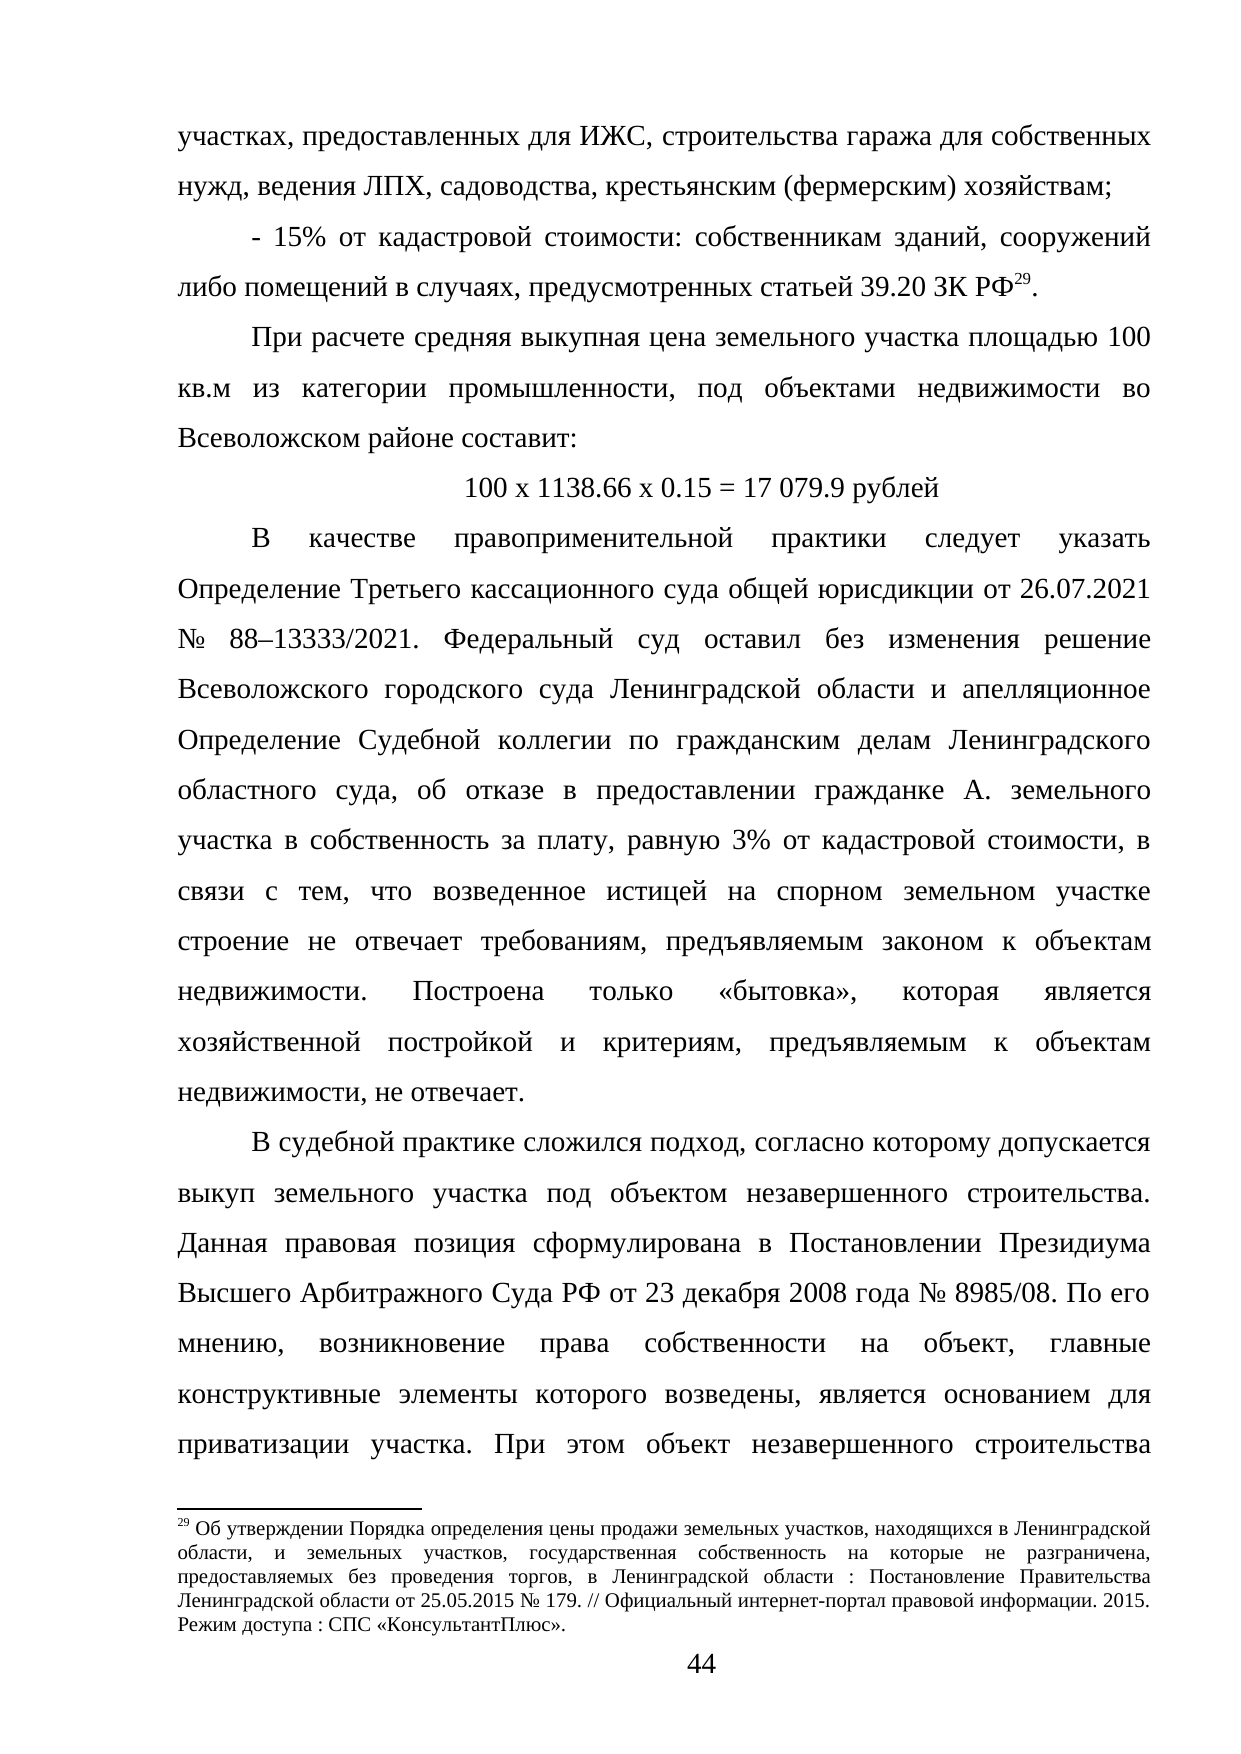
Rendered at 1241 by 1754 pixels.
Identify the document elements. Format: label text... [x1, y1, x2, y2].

text 100 х 1138.66 х 0.15 = 17 079.9 рублей [177, 470, 1152, 504]
text При расчете средняя выкупная цена земельного участка площадью 100 кв.м из категории промышленности, под объектами недвижимости во Всеволожском районе составит: [177, 319, 1152, 453]
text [177, 1124, 1152, 1460]
text В качестве правоприменительной практики следует указать Определение Третьего кассационного суда общей юрисдикции от 26.07.2021 № 88–13333/2021. Федеральный суд оставил без изменения решение Всеволожского городского суда Ленинградской области и апелляционное Определение Судебной коллегии по гражданским делам Ленинградского областного суда, об отказе в предоставлении гражданке А. земельного участка в собственность за плату, равную 3% от кадастровой стоимости, в связи с тем, что возведенное истицей на спорном земельном участке строение не отвечает требованиям, предъявляемым законом к объектам недвижимости. Построена только «бытовка», которая является хозяйственной постройкой и критериям, предъявляемым к объектам недвижимости, не отвечает. [177, 521, 1152, 1108]
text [177, 118, 1152, 202]
text - 15% от кадастровой стоимости: собственникам зданий, сооружений либо помещений в случаях, предусмотренных статьей 39.20 ЗК РФ. [177, 219, 1152, 303]
